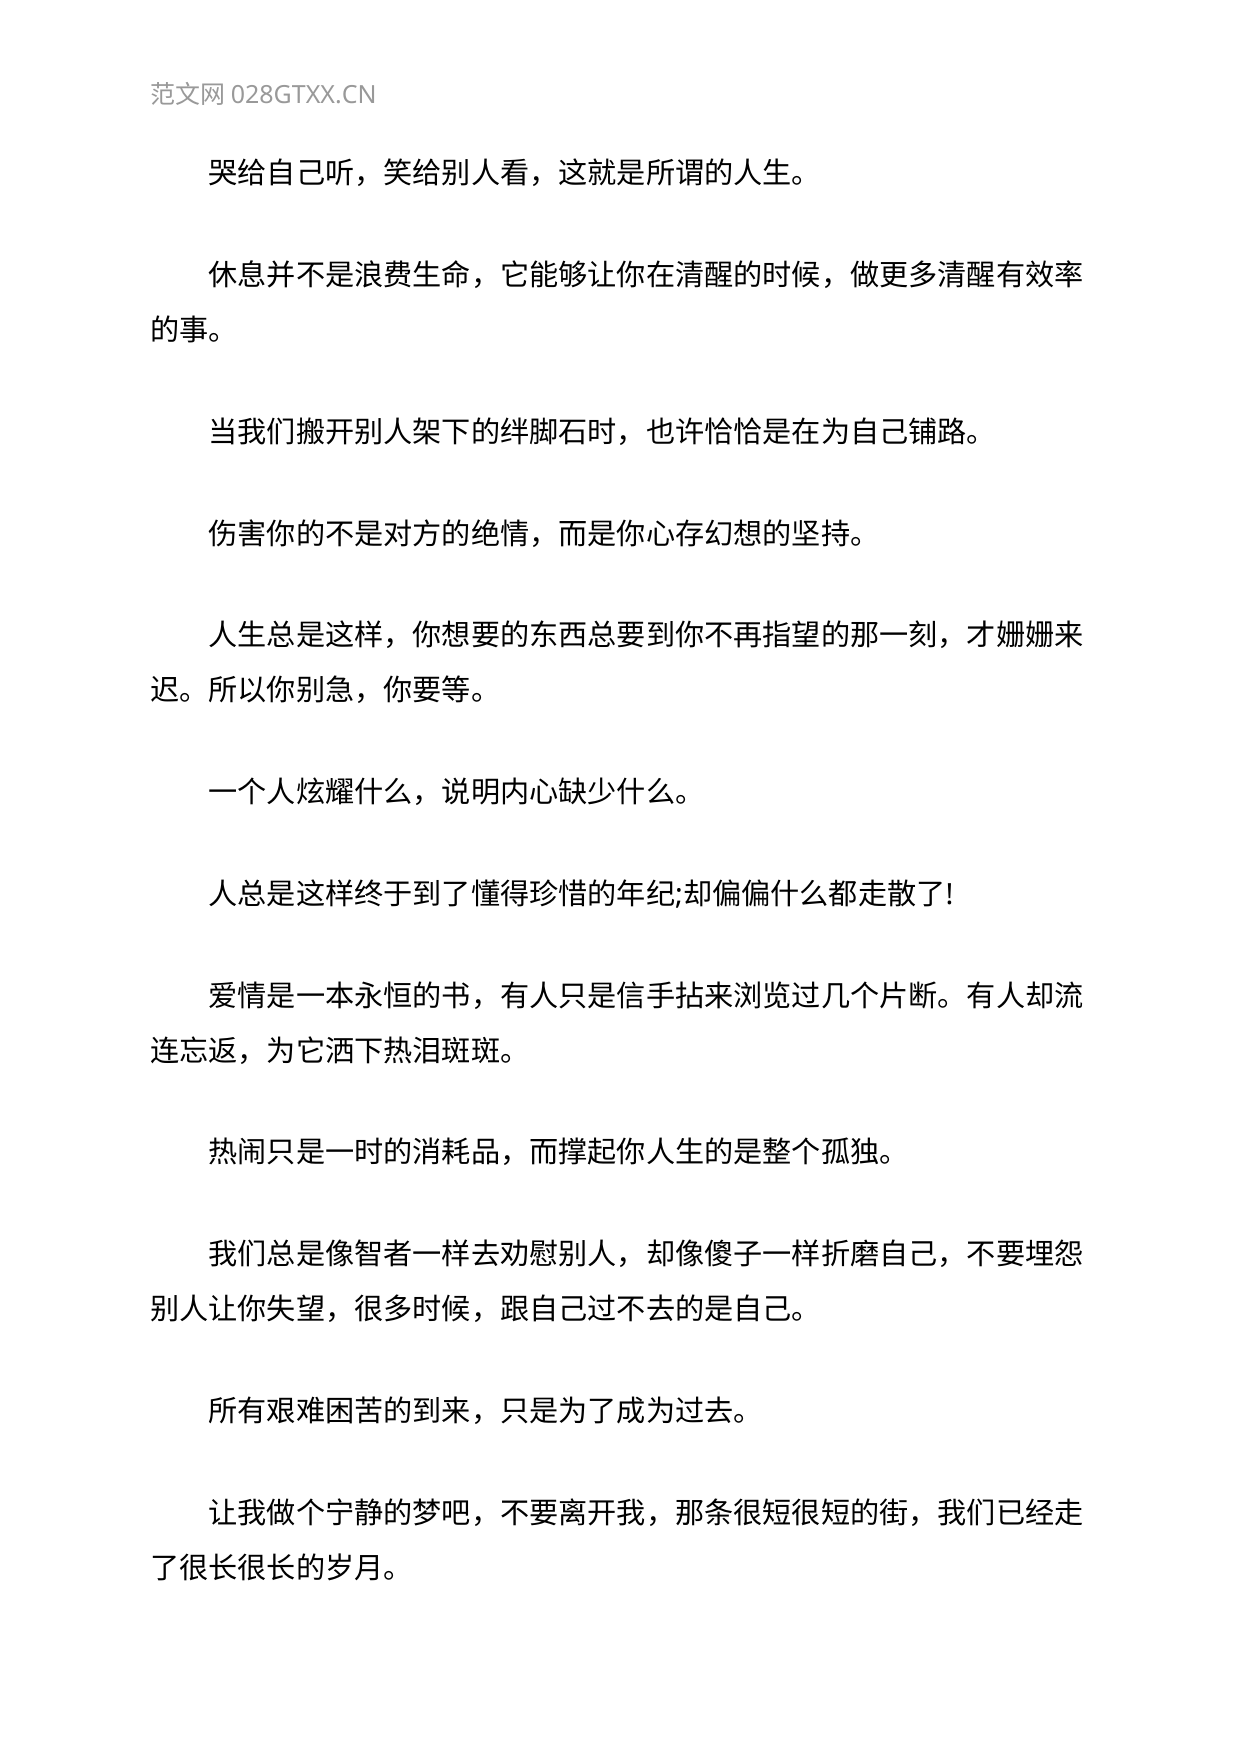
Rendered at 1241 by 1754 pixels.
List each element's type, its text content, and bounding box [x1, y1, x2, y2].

text 我们总是像智者一样去劝慰别人，却像傻子一样折磨自己，不要埋怨别人让你失望，很多时候，跟自己过不去的是自己。 [150, 1231, 1090, 1328]
text 人生总是这样，你想要的东西总要到你不再指望的那一刻，才姗姗来迟。所以你别急，你要等。 [150, 612, 1090, 709]
text 人总是这样终于到了懂得珍惜的年纪;却偏偏什么都走散了! [150, 870, 1090, 913]
text 所有艰难困苦的到来，只是为了成为过去。 [150, 1387, 1090, 1430]
text 伤害你的不是对方的绝情，而是你心存幻想的坚持。 [150, 510, 1090, 552]
text 热闹只是一时的消耗品，而撑起你人生的是整个孤独。 [150, 1129, 1090, 1171]
text 当我们搬开别人架下的绊脚石时，也许恰恰是在为自己铺路。 [150, 408, 1090, 451]
text 爱情是一本永恒的书，有人只是信手拈来浏览过几个片断。有人却流连忘返，为它洒下热泪斑斑。 [150, 972, 1090, 1069]
text 休息并不是浪费生命，它能够让你在清醒的时候，做更多清醒有效率的事。 [150, 252, 1090, 349]
text 让我做个宁静的梦吧，不要离开我，那条很短很短的街，我们已经走了很长很长的岁月。 [150, 1489, 1090, 1586]
text 一个人炫耀什么，说明内心缺少什么。 [150, 769, 1090, 811]
text 哭给自己听，笑给别人看，这就是所谓的人生。 [150, 150, 1090, 192]
